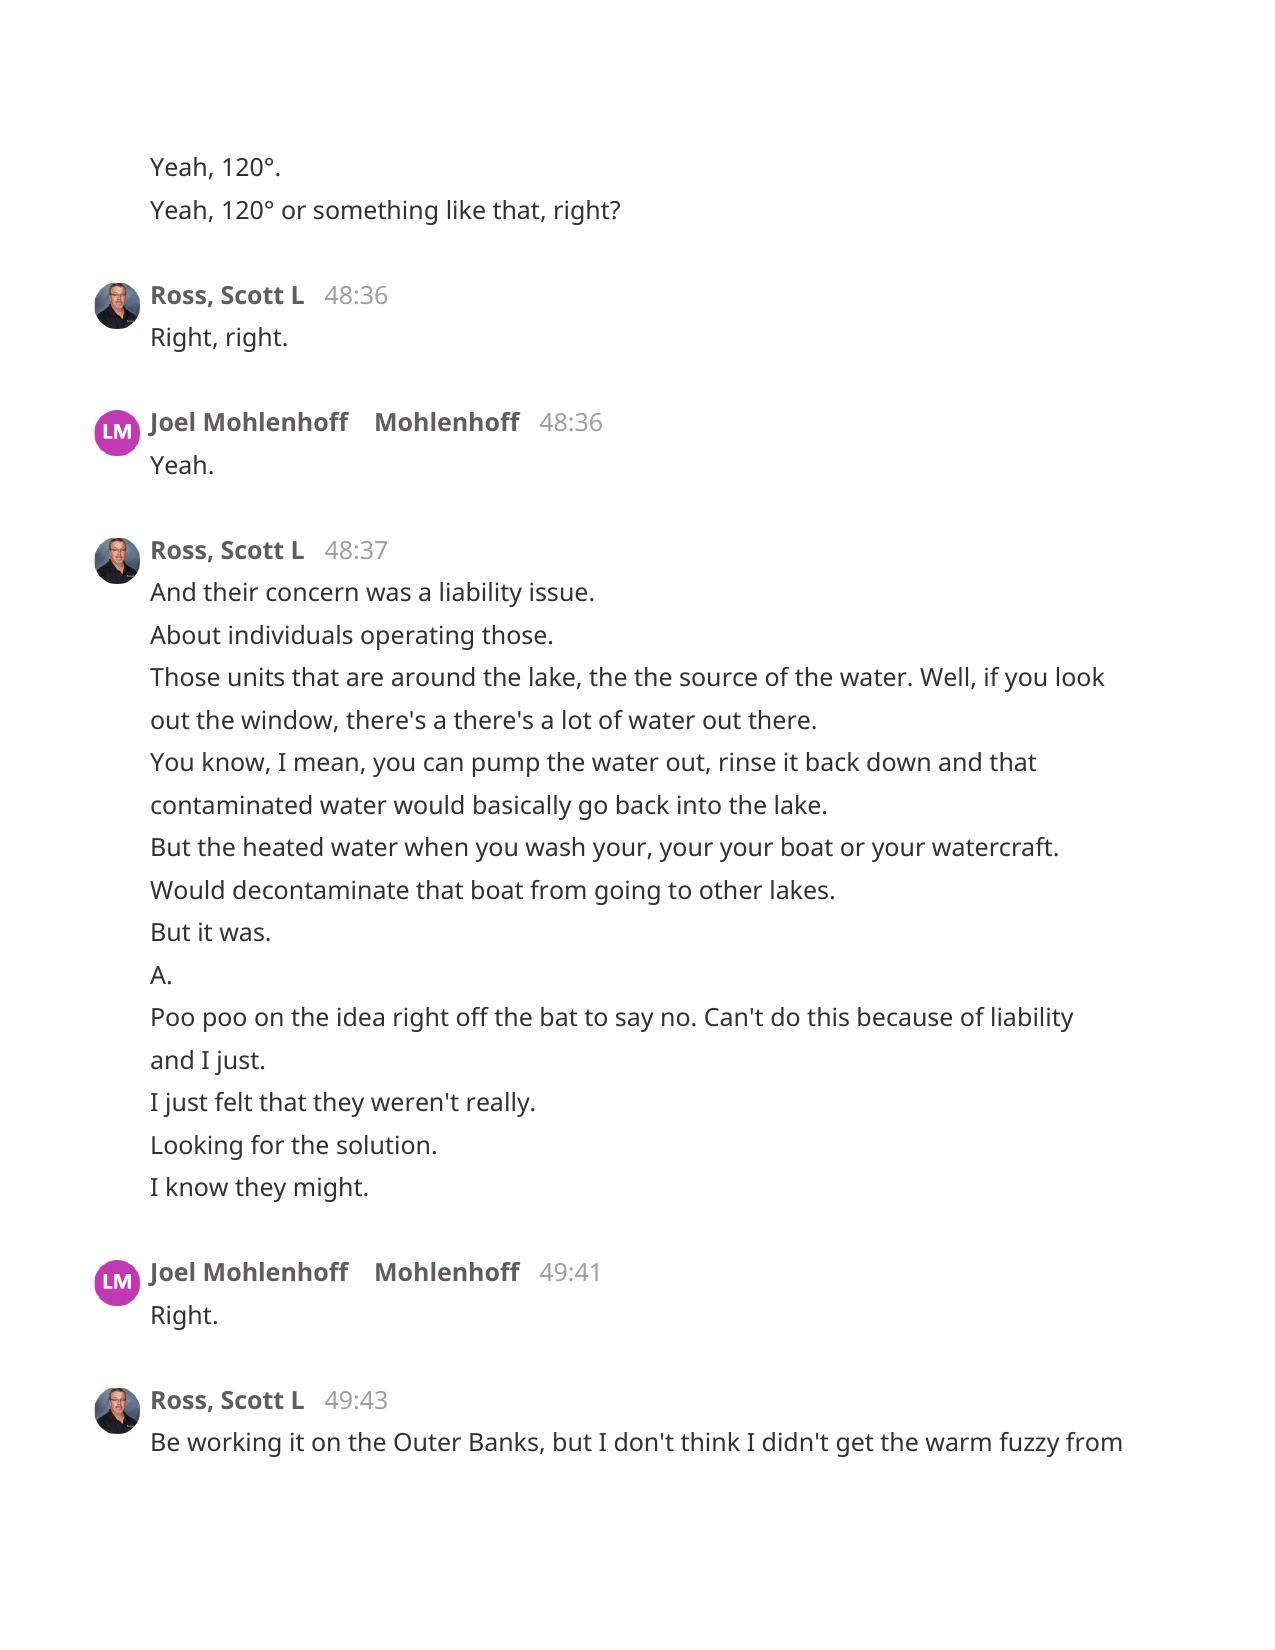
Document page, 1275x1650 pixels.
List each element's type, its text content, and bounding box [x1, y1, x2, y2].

text Joel Mohlenhoff Mohlenhoff 49:41 Right. [150, 1212, 1125, 1332]
picture [94, 410, 140, 456]
picture [94, 283, 140, 329]
text Ross, Scott L 48:37 And their concern was a liability issue. About individuals operating those. Those units that are around the lake, the the source of the water. Well, if you look out the window, there's a there's a lot of water out there. You know, I mean, you can pump the water out, rinse it back down and that contaminated water would basically go back into the lake. But the heated water when you wash your, your your boat or your watercraft. Would decontaminate that boat from going to other lakes. But it was. A. Poo poo on the idea right off the bat to say no. Can't do this because of liability and I just. I just felt that they weren't really. Looking for the solution. I know they might. [150, 490, 1125, 1204]
picture [94, 1388, 140, 1434]
picture [94, 538, 140, 584]
text Joel Mohlenhoff Mohlenhoff 48:36 Yeah. [150, 362, 1125, 482]
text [150, 1340, 1125, 1459]
text Ross, Scott L 48:36 Right, right. [150, 235, 1125, 354]
picture [94, 1260, 140, 1306]
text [150, 150, 1125, 227]
